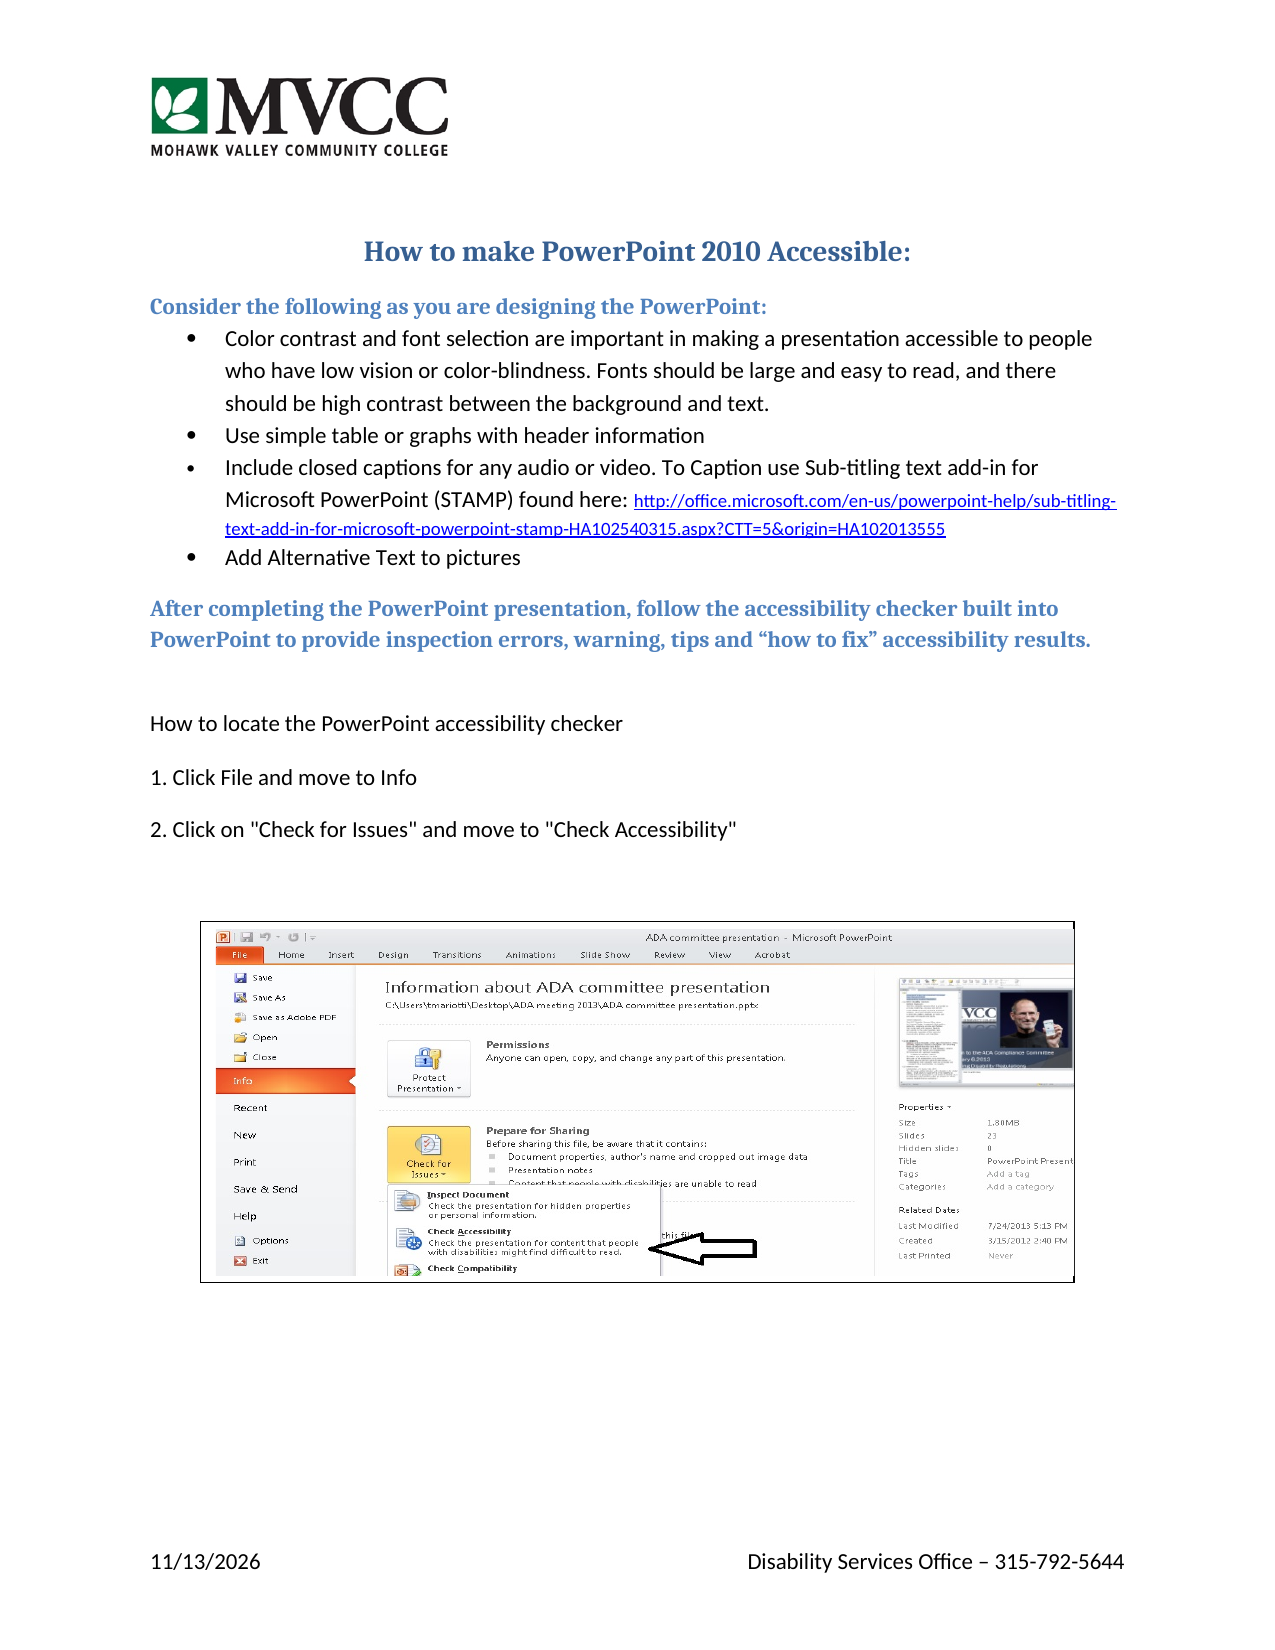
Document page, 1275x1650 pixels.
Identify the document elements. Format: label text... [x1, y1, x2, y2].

subtitle How to make PowerPoint 2010 Accessible: [150, 235, 1125, 268]
picture [215, 929, 1075, 1276]
picture [150, 75, 451, 157]
text 1. Click File and move to Info [150, 763, 1125, 791]
list Use simple table or graphs with header information [187, 421, 1125, 449]
subtitle Consider the following as you are designing the PowerPoint: [150, 294, 1125, 321]
text How to locate the PowerPoint accessibility checker [150, 709, 1125, 738]
list Add Alternative Text to pictures [187, 543, 1125, 571]
list Color contrast and font selection are important in making a presentation accessible to people who have low vision or color-blindness. Fonts should be large and easy to read, and there should be high contrast between the background and text. [187, 324, 1125, 417]
list Include closed captions for any audio or video. To Caption use Sub-titling text add-in for Microsoft PowerPoint (STAMP) found here: http://office.microsoft.com/en-us/powerpoint-help/sub-titling-text-add-in-for-microsoft-powerpoint-stamp-HA102540315.aspx?CTT=5&origin=HA102013555 [187, 453, 1125, 540]
subtitle After completing the PowerPoint presentation, follow the accessibility checker built into PowerPoint to provide inspection errors, warning, tips and “how to fix” accessibility results. [150, 596, 1125, 653]
text 2. Click on "Check for Issues" and move to "Check Accessibility" [150, 816, 1125, 844]
